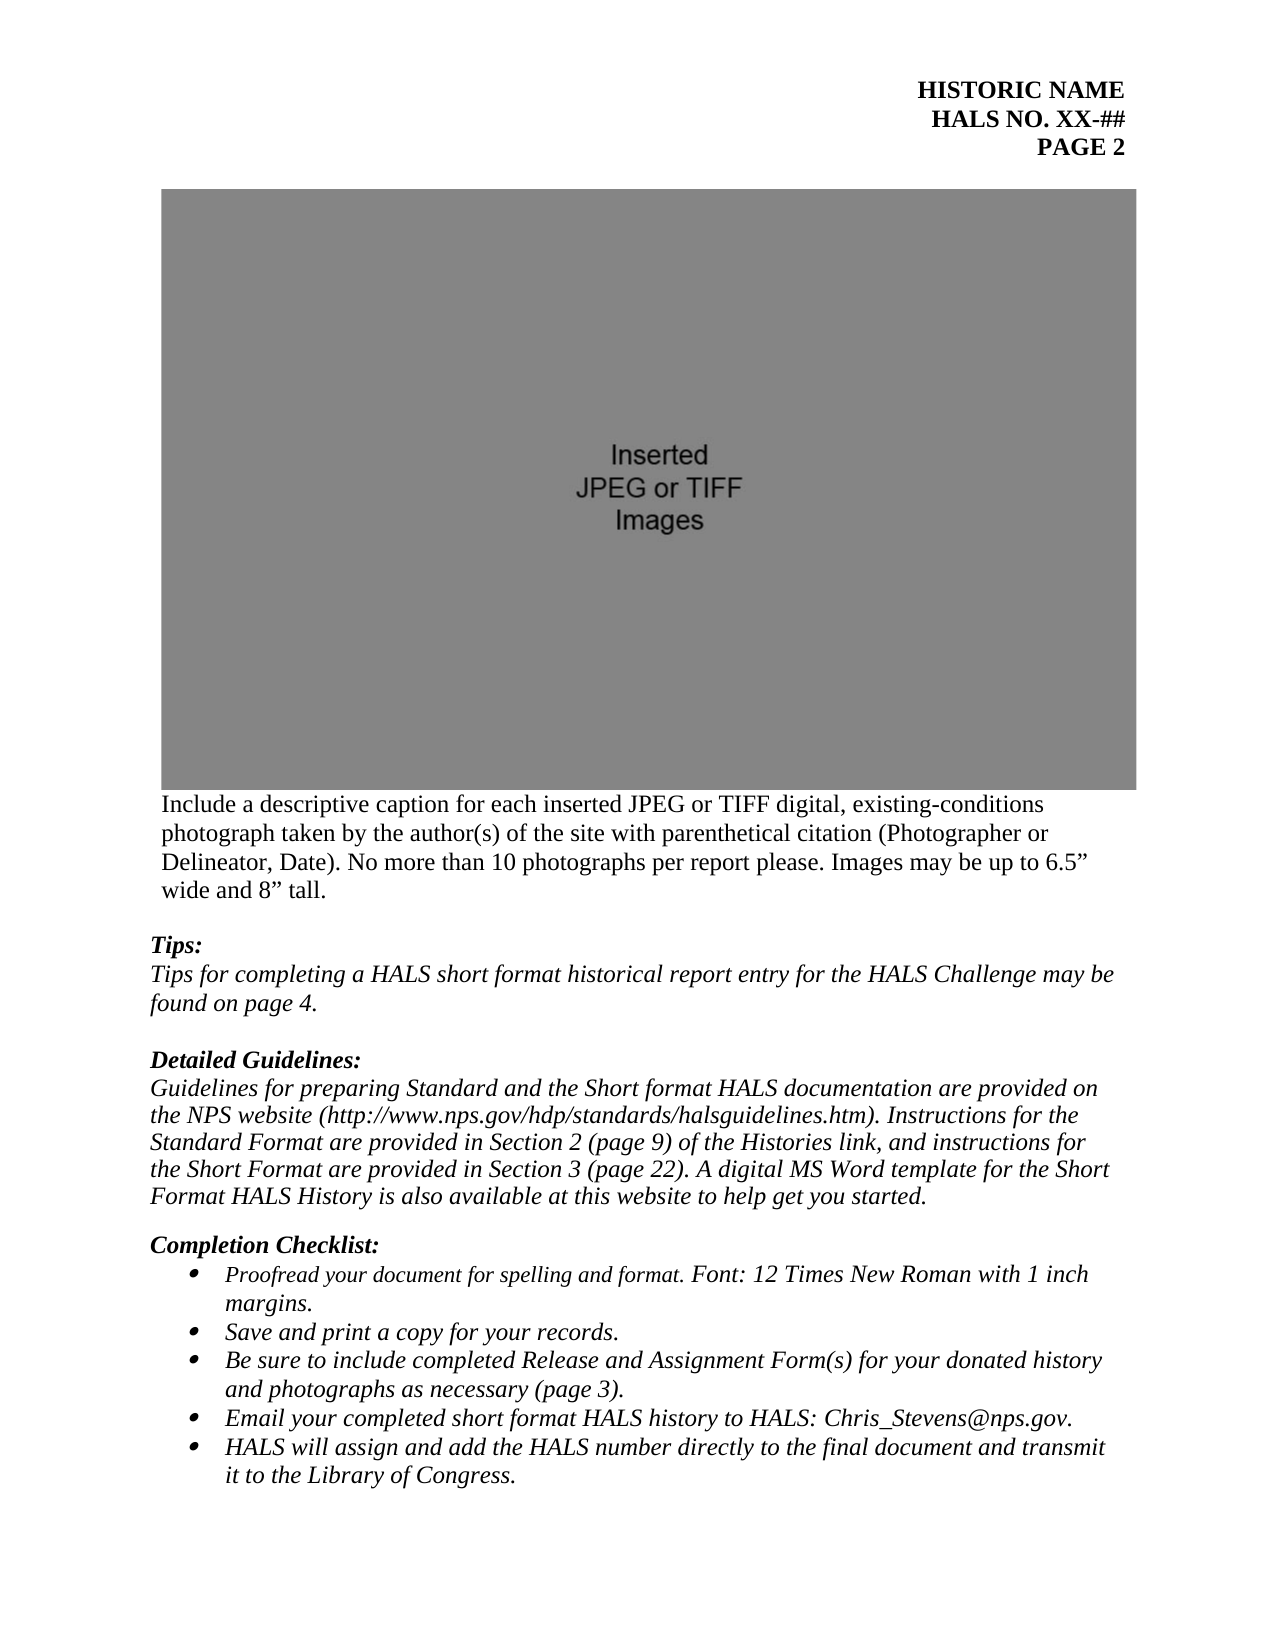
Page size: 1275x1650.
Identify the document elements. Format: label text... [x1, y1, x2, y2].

list Be sure to include completed Release and Assignment Form(s) for your donated history and photographs as necessary (page 3). [187, 1346, 1125, 1403]
list Proofread your document for spelling and format. Font: 12 Times New Roman with 1 inch margins. [187, 1259, 1125, 1317]
list Save and print a copy for your records. [187, 1317, 1125, 1346]
list HALS will assign and add the HALS number directly to the final document and transmit it to the Library of Congress. [187, 1432, 1125, 1489]
picture [161, 189, 1137, 790]
text Detailed Guidelines: [150, 1046, 1125, 1074]
text Guidelines for preparing Standard and the Short format HALS documentation are provided on the NPS website (http://www.nps.gov/hdp/standards/halsguidelines.htm). Instructions for the Standard Format are provided in Section 2 (page 9) of the Histories link, and instructions for the Short Format are provided in Section 3 (page 22). A digital MS Word template for the Short Format HALS History is also available at this website to help get you started. [150, 1074, 1125, 1210]
text Tips: [150, 931, 1125, 959]
text Completion Checklist: [150, 1231, 1125, 1259]
table_cell Include a descriptive caption for each inserted JPEG or TIFF digital, existing-conditions photograph taken by the author(s) of the site with parenthetical citation (Photographer or Delineator, Date). No more than 10 photographs per report please. Images may be up to 6.5” wide and 8” tall. [150, 189, 1147, 904]
list Email your completed short format HALS history to HALS: Chris_Stevens@nps.gov. [187, 1403, 1125, 1432]
text Tips for completing a HALS short format historical report entry for the HALS Challenge may be found on page 4. [150, 959, 1125, 1017]
